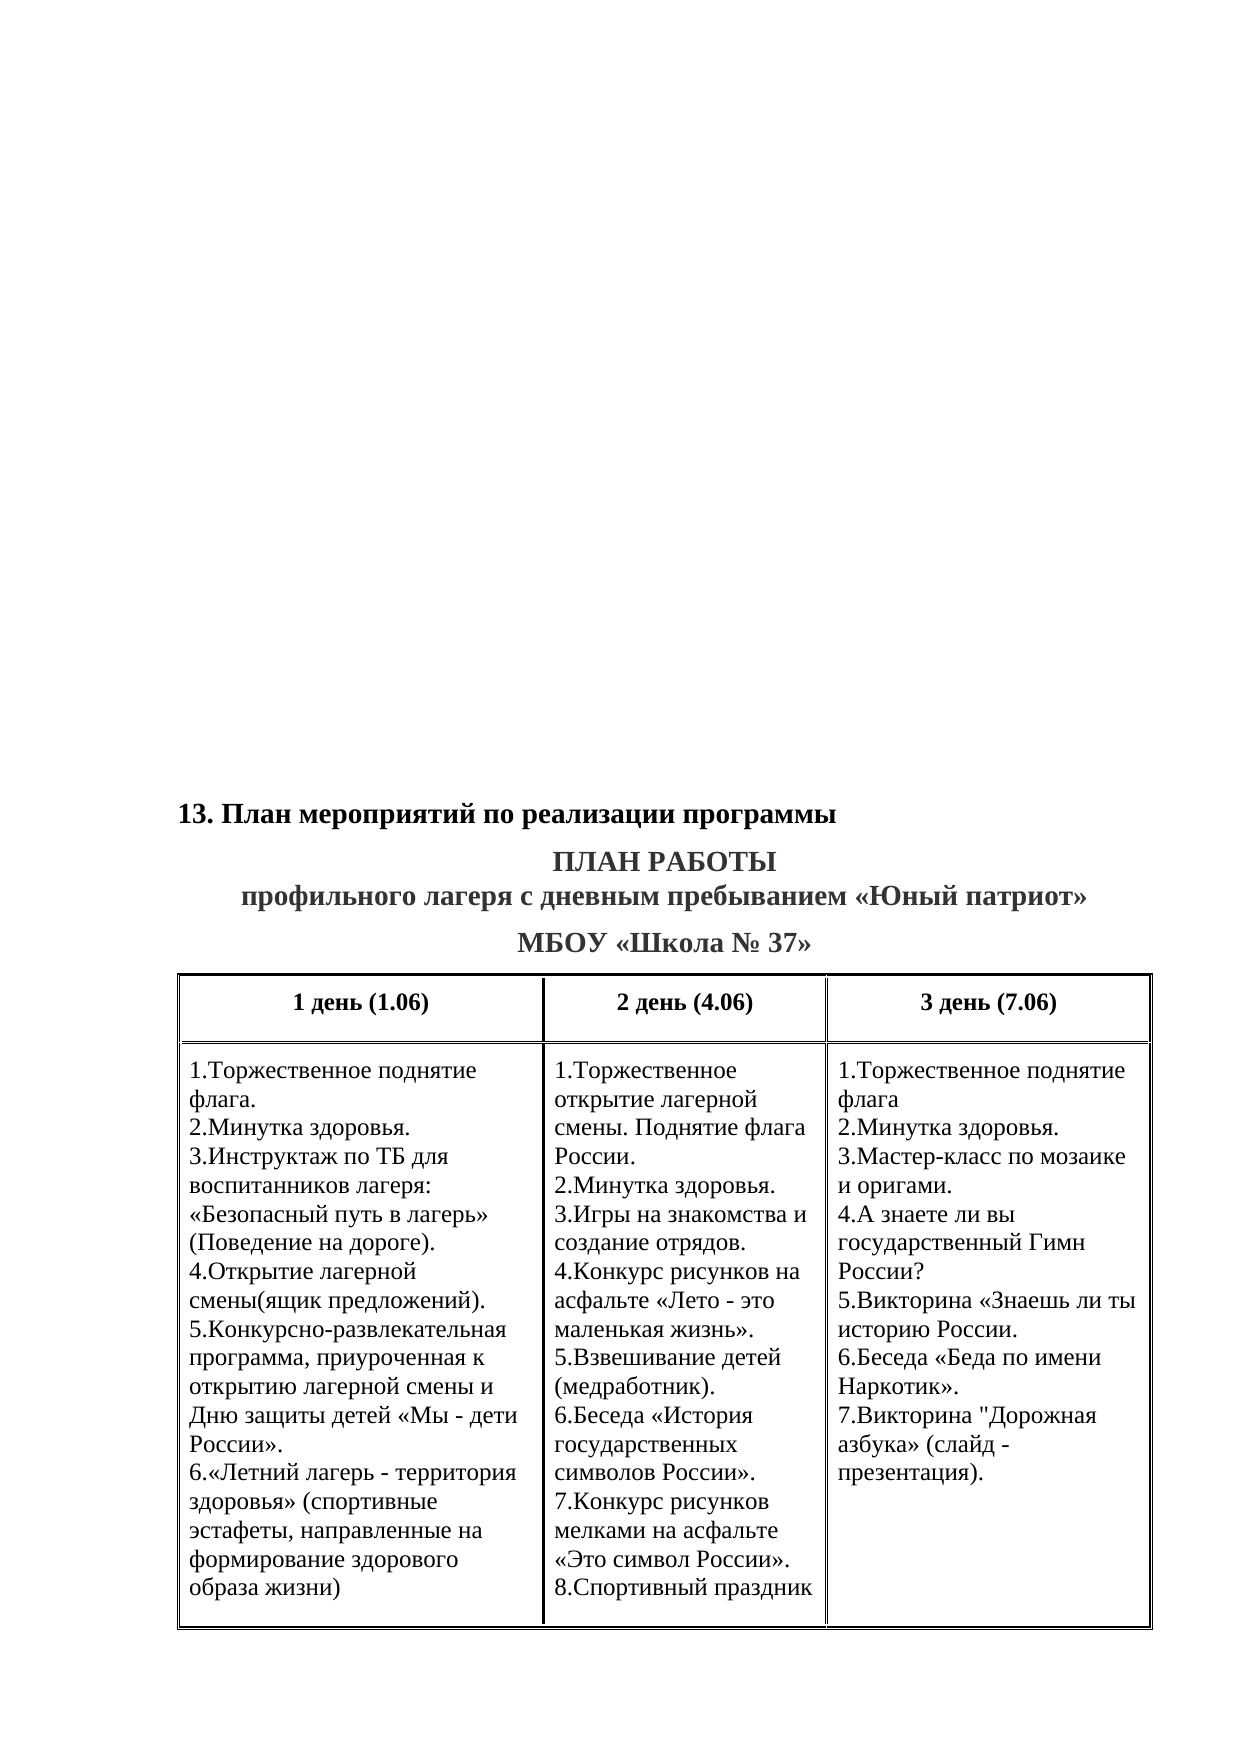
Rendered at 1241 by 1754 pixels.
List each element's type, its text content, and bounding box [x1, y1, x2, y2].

text 13. План мероприятий по реализации программы [177, 796, 1152, 830]
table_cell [178, 1041, 543, 1626]
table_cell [827, 1041, 1151, 1626]
table_header 1 день (1.06) [180, 976, 543, 1041]
table_header 3 день (7.06) [827, 976, 1149, 1041]
table_header 2 день (4.06) [543, 976, 827, 1041]
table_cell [543, 1044, 827, 1626]
text ПЛАН РАБОТЫ профильного лагеря с дневным пребыванием «Юный патриот» [177, 844, 1152, 911]
text МБОУ «Школа № 37» [177, 925, 1152, 959]
